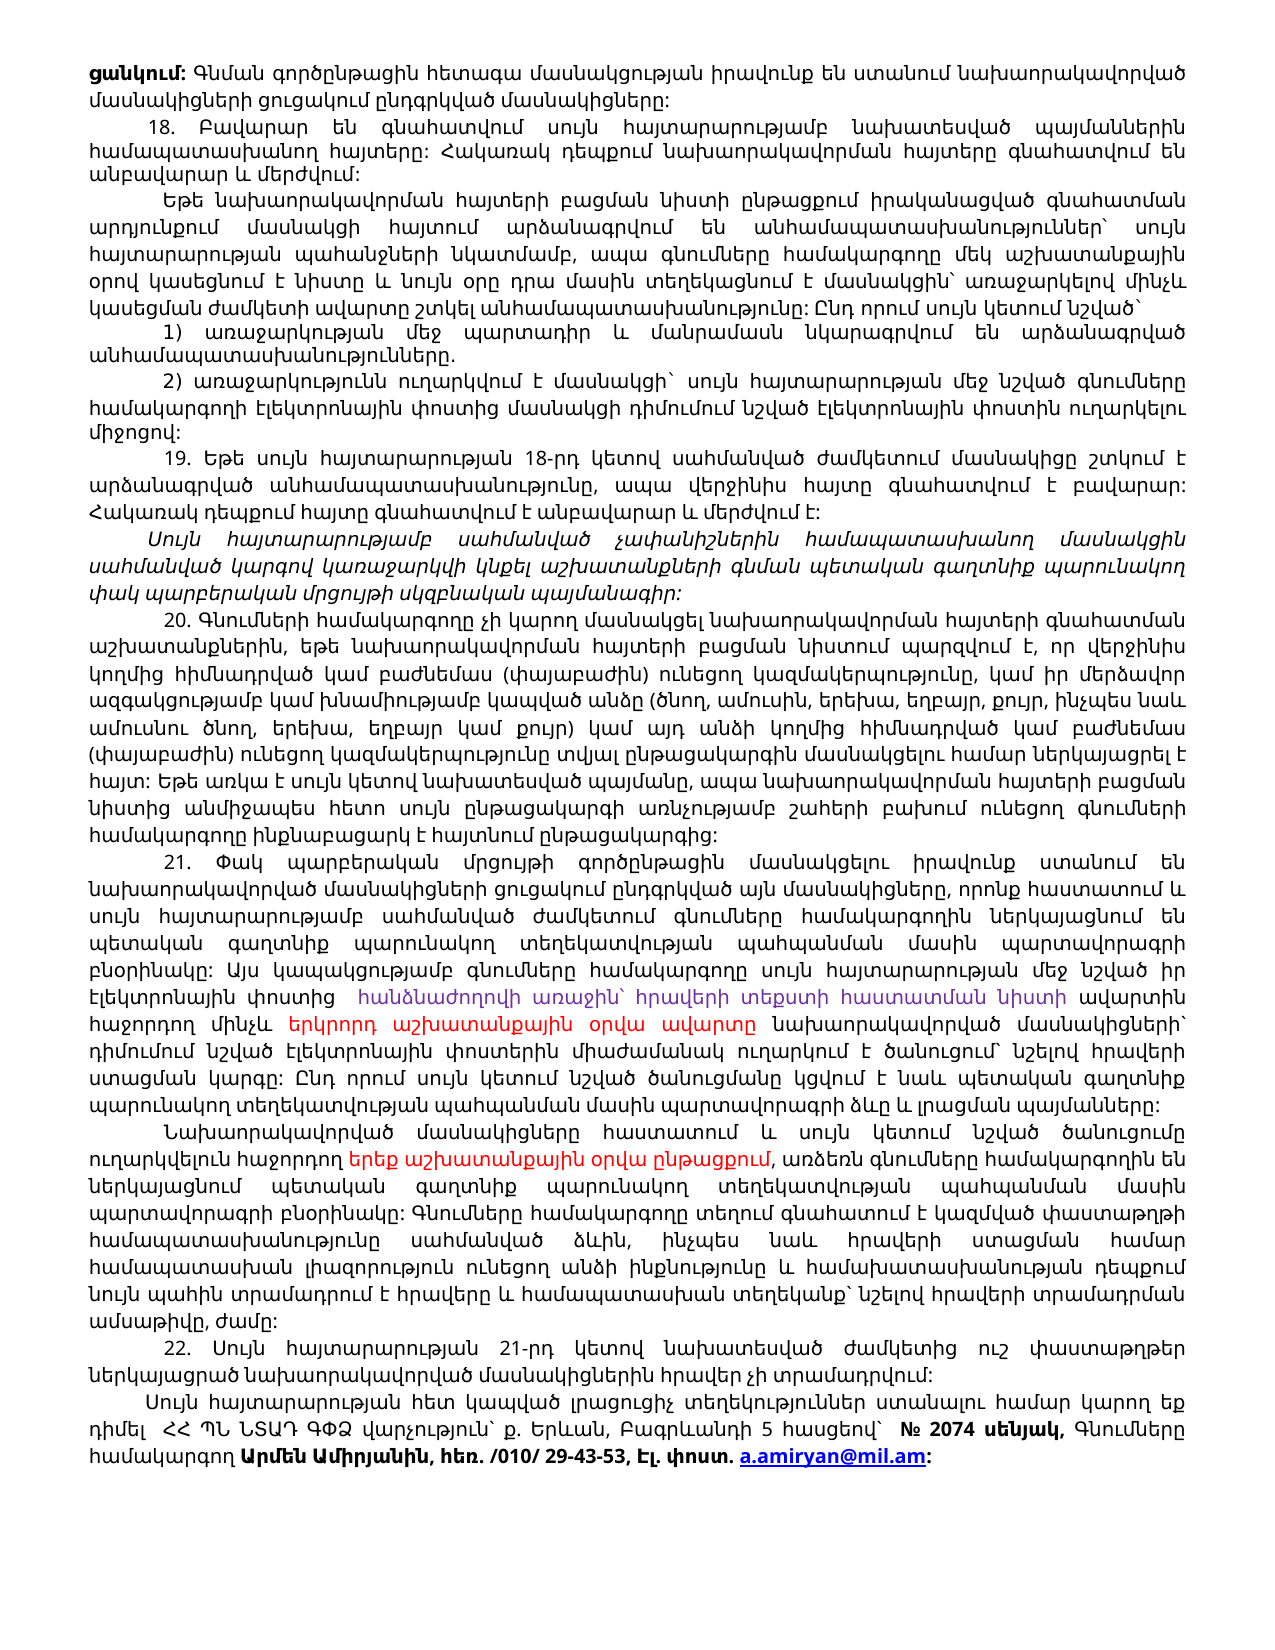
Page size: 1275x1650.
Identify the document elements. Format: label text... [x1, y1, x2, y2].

text Սույն հայտարարության հետ կապված լրացուցիչ տեղեկություններ ստանալու համար կարող եք դիմել ՀՀ ՊՆ ՆՏԱԴ ԳՓՁ վարչություն` ք. Երևան, Բագրևանդի 5 հասցեով` № 2074 սենյակ, Գնումները համակարգող Արմեն Ամիրյանին, հեռ. /010/ 29-43-53, Էլ. փոստ. a.amiryan@mil.am: [89, 1388, 1186, 1469]
text Եթե նախաորակավորման հայտերի բացման նիստի ընթացքում իրականացված գնահատման արդյունքում մասնակցի հայտում արձանագրվում են անհամապատասխանություններ՝ սույն հայտարարության պահանջների նկատմամբ, ապա գնումները համակարգողը մեկ աշխատանքային օրով կասեցնում է նիստը և նույն օրը դրա մասին տեղեկացնում է մասնակցին՝ առաջարկելով մինչև կասեցման ժամկետի ավարտը շտկել անհամապատասխանությունը: Ընդ որում սույն կետում նշված` [89, 186, 1186, 321]
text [89, 59, 1186, 113]
text 1) առաջարկության մեջ պարտադիր և մանրամասն նկարագրվում են արձանագրված անհամապատասխանությունները. [89, 321, 1186, 367]
text 18. Բավարար են գնահատվում սույն հայտարարությամբ նախատեսված պայմաններին համապատասխանող հայտերը: Հակառակ դեպքում նախաորակավորման հայտերը գնահատվում են անբավարար և մերժվում: [89, 113, 1186, 186]
text Սույն հայտարարությամբ սահմանված չափանիշներին համապատասխանող մասնակցին սահմանված կարգով կառաջարկվի կնքել աշխատանքների գնման պետական գաղտնիք պարունակող փակ պարբերական մրցույթի սկզբնական պայմանագիր: [89, 525, 1186, 606]
text 22. Սույն հայտարարության 21-րդ կետով նախատեսված ժամկետից ուշ փաստաթղթեր ներկայացրած նախաորակավորված մասնակիցներին հրավեր չի տրամադրվում: [89, 1334, 1186, 1388]
text 2) առաջարկությունն ուղարկվում է մասնակցի` սույն հայտարարության մեջ նշված գնումները համակարգողի էլեկտրոնային փոստից մասնակցի դիմումում նշված էլեկտրոնային փոստին ուղարկելու միջոցով: [89, 367, 1186, 444]
text 21. Փակ պարբերական մրցույթի գործընթացին մասնակցելու իրավունք ստանում են նախաորակավորված մասնակիցների ցուցակում ընդգրկված այն մասնակիցները, որոնք հաստատում և սույն հայտարարությամբ սահմանված ժամկետում գնումները համակարգողին ներկայացնում են պետական գաղտնիք պարունակող տեղեկատվության պահպանման մասին պարտավորագրի բնօրինակը: Այս կապակցությամբ գնումները համակարգողը սույն հայտարարության մեջ նշված իր էլեկտրոնային փոստից հանձնաժողովի առաջին՝ հրավերի տեքստի հաստատման նիստի ավարտին հաջորդող մինչև երկրորդ աշխատանքային օրվա ավարտը նախաորակավորված մասնակիցների` դիմումում նշված էլեկտրոնային փոստերին միաժամանակ ուղարկում է ծանուցում` նշելով հրավերի ստացման կարգը: Ընդ որում սույն կետում նշված ծանուցմանը կցվում է նաև պետական գաղտնիք պարունակող տեղեկատվության պահպանման մասին պարտավորագրի ձևը և լրացման պայմանները: [89, 849, 1186, 1118]
text Նախաորակավորված մասնակիցները հաստատում և սույն կետում նշված ծանուցումը ուղարկվելուն հաջորդող երեք աշխատանքային օրվա ընթացքում, առձեռն գնումները համակարգողին են ներկայացնում պետական գաղտնիք պարունակող տեղեկատվության պահպանման մասին պարտավորագրի բնօրինակը: Գնումները համակարգողը տեղում գնահատում է կազմված փաստաթղթի համապատասխանությունը սահմանված ձևին, ինչպես նաև հրավերի ստացման համար համապատասխան լիազորություն ունեցող անձի ինքնությունը և համախատասխանության դեպքում նույն պահին տրամադրում է հրավերը և համապատասխան տեղեկանք` նշելով հրավերի տրամադրման ամսաթիվը, ժամը: [89, 1118, 1186, 1334]
text 20. Գնումների համակարգողը չի կարող մասնակցել նախաորակավորման հայտերի գնահատման աշխատանքներին, եթե նախաորակավորման հայտերի բացման նիստում պարզվում է, որ վերջինիս կողմից հիմնադրված կամ բաժնեմաս (փայաբաժին) ունեցող կազմակերպությունը, կամ իր մերձավոր ազգակցությամբ կամ խնամիությամբ կապված անձը (ծնող, ամուսին, երեխա, եղբայր, քույր, ինչպես նաև ամուսնու ծնող, երեխա, եղբայր կամ քույր) կամ այդ անձի կողմից հիմնադրված կամ բաժնեմաս (փայաբաժին) ունեցող կազմակերպությունը տվյալ ընթացակարգին մասնակցելու համար ներկայացրել է հայտ: Եթե առկա է սույն կետով նախատեսված պայմանը, ապա նախաորակավորման հայտերի բացման նիստից անմիջապես հետո սույն ընթացակարգի առնչությամբ շահերի բախում ունեցող գնումների համակարգողը ինքնաբացարկ է հայտնում ընթացակարգից: [89, 606, 1186, 849]
text 19. Եթե սույն հայտարարության 18-րդ կետով սահմանված ժամկետում մասնակիցը շտկում է արձանագրված անհամապատասխանությունը, ապա վերջինիս հայտը գնահատվում է բավարար: Հակառակ դեպքում հայտը գնահատվում է անբավարար և մերժվում է: [89, 444, 1186, 525]
